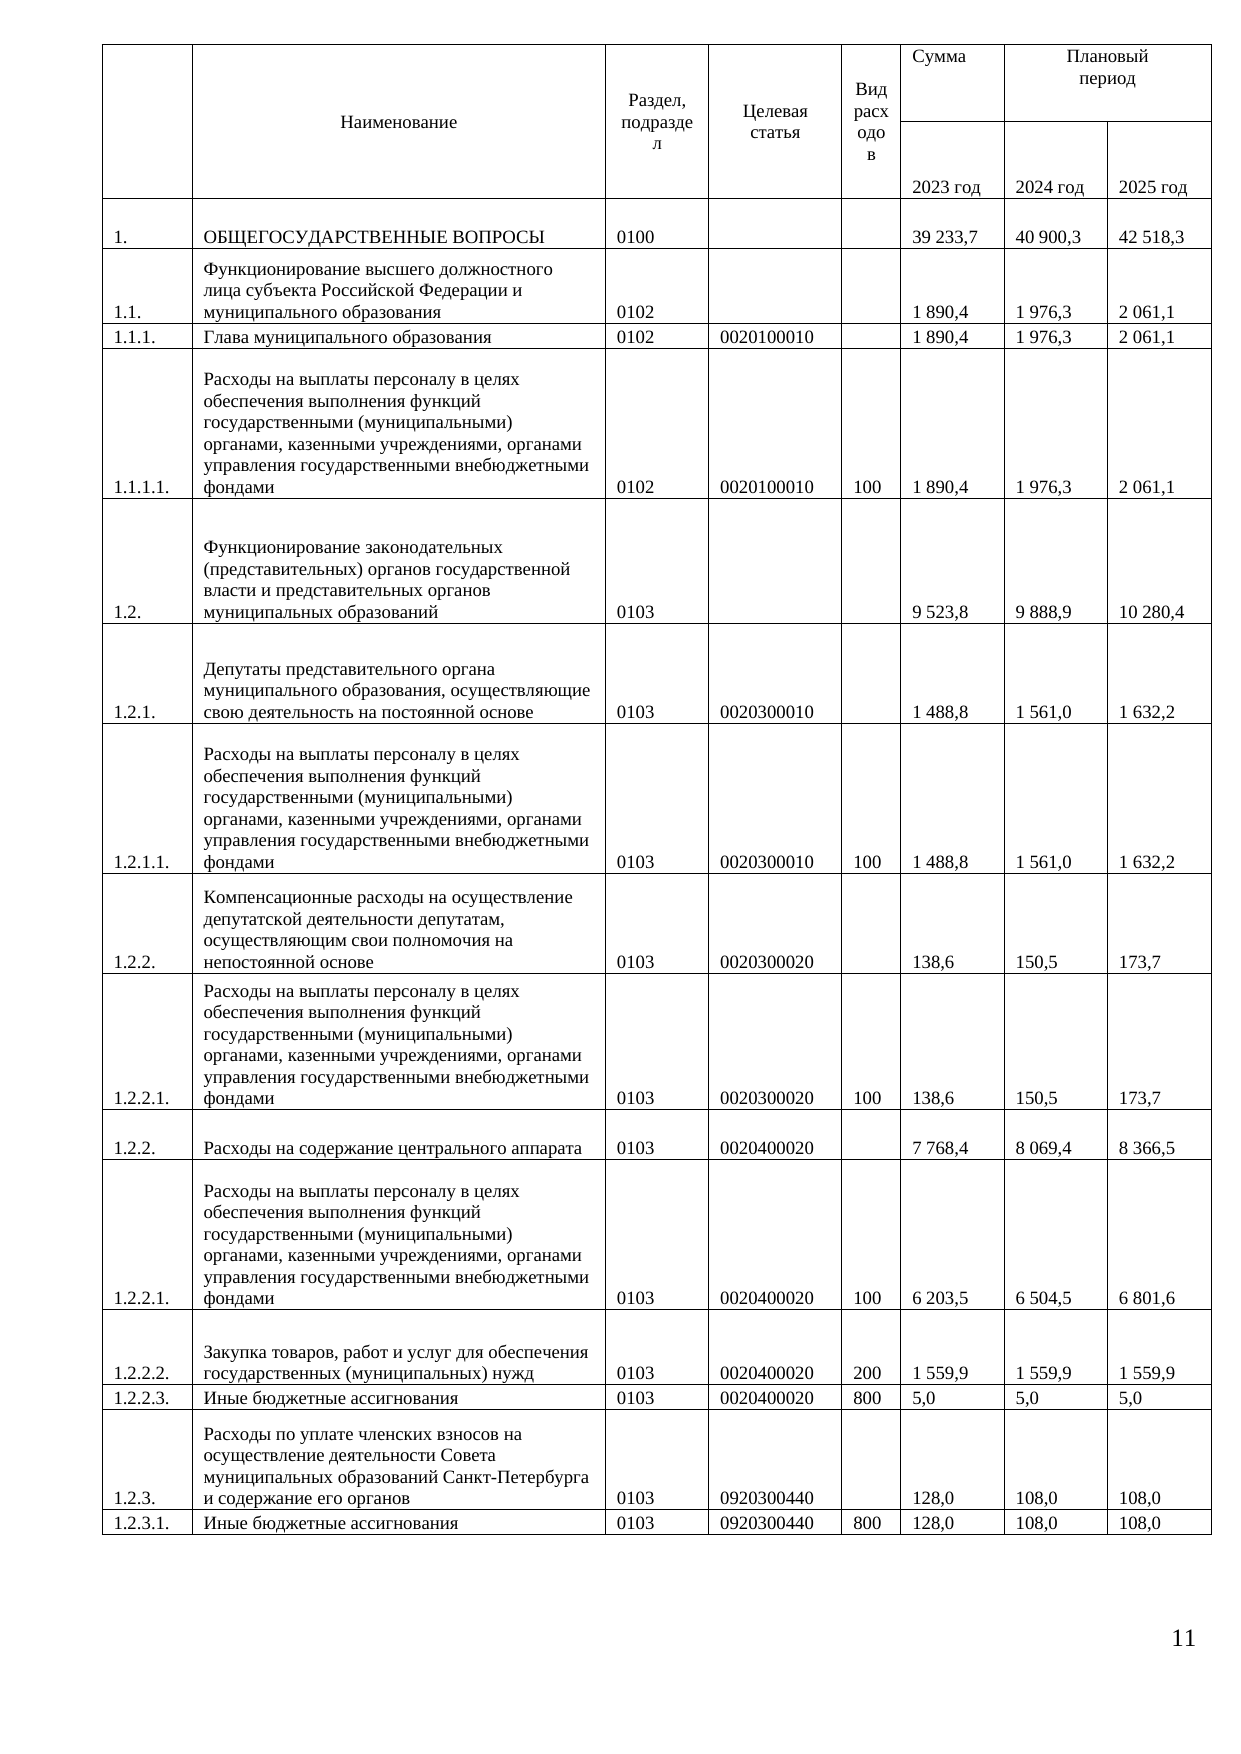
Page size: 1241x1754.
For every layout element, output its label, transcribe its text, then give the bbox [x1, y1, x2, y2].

table_cell 0020100010 [709, 349, 841, 497]
table_cell 0020400020 [709, 1310, 841, 1384]
table_cell Депутаты представительного органа муниципального образования, осуществляющие свою деятельность на постоянной основе [193, 624, 605, 722]
table_cell 0103 [606, 1310, 708, 1384]
table_cell 800 [842, 1510, 900, 1534]
table_cell 1.2.2.1. [103, 1160, 192, 1309]
table_cell 6 504,5 [1005, 1160, 1107, 1309]
table_cell [842, 499, 900, 622]
table_cell 0103 [606, 1510, 708, 1534]
table_cell 1.2.2.1. [103, 974, 192, 1109]
table_cell 108,0 [1005, 1510, 1107, 1534]
table_cell 42 518,3 [1108, 199, 1211, 247]
table_cell 0920300440 [709, 1410, 841, 1509]
table_cell 1.2.2. [103, 874, 192, 972]
table_cell 173,7 [1108, 974, 1211, 1109]
table_cell 1.2.2.2. [103, 1310, 192, 1384]
table_cell Функционирование высшего должностного лица субъекта Российской Федерации и муниципального образования [193, 249, 605, 322]
table_cell Целевая статья [709, 45, 841, 197]
table_cell [842, 249, 900, 322]
table_cell 2 061,1 [1108, 324, 1211, 347]
table_cell 8 366,5 [1108, 1110, 1211, 1159]
table_cell 1. [103, 199, 192, 247]
table_cell 173,7 [1108, 874, 1211, 972]
table_cell 2 061,1 [1108, 249, 1211, 322]
table_cell 1.2.2.3. [103, 1385, 192, 1409]
table_cell 1 890,4 [901, 349, 1004, 497]
table_cell 1.2.3. [103, 1410, 192, 1509]
table_cell 0920300440 [709, 1510, 841, 1534]
table_cell 8 069,4 [1005, 1110, 1107, 1159]
table_cell 100 [842, 1160, 900, 1309]
table_cell 1.2. [103, 499, 192, 622]
table_cell [842, 1110, 900, 1159]
table_cell 1.2.1.1. [103, 724, 192, 872]
table_cell 1.2.3.1. [103, 1510, 192, 1534]
table_cell 1.1.1.1. [103, 349, 192, 497]
table_cell 10 280,4 [1108, 499, 1211, 622]
table_cell 5,0 [901, 1385, 1004, 1409]
table_cell 150,5 [1005, 874, 1107, 972]
table_cell 1 559,9 [1108, 1310, 1211, 1384]
table_cell 1.1. [103, 249, 192, 322]
table_cell 1 976,3 [1005, 249, 1107, 322]
table_cell 2 061,1 [1108, 349, 1211, 497]
table_cell 138,6 [901, 974, 1004, 1109]
table_cell 0020400020 [709, 1385, 841, 1409]
table_cell 100 [842, 349, 900, 497]
table_cell Раздел, подраздел [606, 45, 708, 197]
table_cell 0103 [606, 1410, 708, 1509]
table_cell 0103 [606, 499, 708, 622]
table_cell 138,6 [901, 874, 1004, 972]
table_cell 0020100010 [709, 324, 841, 347]
table_cell [842, 199, 900, 247]
table_cell 200 [842, 1310, 900, 1384]
table_cell 100 [842, 974, 900, 1109]
table_cell 128,0 [901, 1510, 1004, 1534]
table_cell 1 890,4 [901, 249, 1004, 322]
table_cell 6 203,5 [901, 1160, 1004, 1309]
table_cell 108,0 [1005, 1410, 1107, 1509]
table_cell ОБЩЕГОСУДАРСТВЕННЫЕ ВОПРОСЫ [193, 199, 605, 247]
table_cell 150,5 [1005, 974, 1107, 1109]
table_cell 5,0 [1005, 1385, 1107, 1409]
table_cell 0020300010 [709, 624, 841, 722]
table_cell Иные бюджетные ассигнования [193, 1385, 605, 1409]
table_cell 1 632,2 [1108, 724, 1211, 872]
table_cell 9 523,8 [901, 499, 1004, 622]
table_cell 2025 год [1108, 122, 1211, 197]
table_cell 800 [842, 1385, 900, 1409]
table_cell 0102 [606, 249, 708, 322]
table_cell 0103 [606, 724, 708, 872]
table_cell 0020300020 [709, 874, 841, 972]
table_cell 108,0 [1108, 1510, 1211, 1534]
table_cell Вид расходов [842, 45, 900, 197]
table_cell 1 976,3 [1005, 324, 1107, 347]
table_cell 5,0 [1108, 1385, 1211, 1409]
table_cell 0103 [606, 974, 708, 1109]
table_cell 128,0 [901, 1410, 1004, 1509]
table_cell [709, 499, 841, 622]
table_cell 1.2.1. [103, 624, 192, 722]
table_cell 2024 год [1005, 122, 1107, 197]
table_cell [709, 199, 841, 247]
table_cell 0020400020 [709, 1110, 841, 1159]
table_cell Функционирование законодательных (представительных) органов государственной власти и представительных органов муниципальных образований [193, 499, 605, 622]
table_cell 100 [842, 724, 900, 872]
table_cell 1 561,0 [1005, 724, 1107, 872]
table_cell Сумма [901, 45, 1004, 121]
table_cell Наименование [193, 45, 605, 197]
table_cell 39 233,7 [901, 199, 1004, 247]
table_cell 1 561,0 [1005, 624, 1107, 722]
table_cell 2023 год [901, 122, 1004, 197]
table_cell Компенсационные расходы на осуществление депутатской деятельности депутатам, осуществляющим свои полномочия на непостоянной основе [193, 874, 605, 972]
table_cell 1 890,4 [901, 324, 1004, 347]
table_cell Расходы по уплате членских взносов на осуществление деятельности Совета муниципальных образований Санкт-Петербурга и содержание его органов [193, 1410, 605, 1509]
table_cell 0103 [606, 1385, 708, 1409]
table_cell Плановый период [1005, 45, 1211, 121]
table_cell 1 632,2 [1108, 624, 1211, 722]
table_cell 1 488,8 [901, 624, 1004, 722]
table_cell 0020300020 [709, 974, 841, 1109]
table_cell Расходы на содержание центрального аппарата [193, 1110, 605, 1159]
table_cell 1.1.1. [103, 324, 192, 347]
table_cell 0102 [606, 349, 708, 497]
table_cell [709, 249, 841, 322]
table_cell 1 559,9 [901, 1310, 1004, 1384]
table_cell 0103 [606, 1110, 708, 1159]
table_cell Закупка товаров, работ и услуг для обеспечения государственных (муниципальных) нужд [193, 1310, 605, 1384]
table_cell 9 888,9 [1005, 499, 1107, 622]
table_cell 0100 [606, 199, 708, 247]
table_cell 0020400020 [709, 1160, 841, 1309]
table_cell 1 559,9 [1005, 1310, 1107, 1384]
table_cell 7 768,4 [901, 1110, 1004, 1159]
table_cell 0103 [606, 1160, 708, 1309]
table_cell Глава муниципального образования [193, 324, 605, 347]
table_cell [103, 45, 192, 197]
table_cell 6 801,6 [1108, 1160, 1211, 1309]
table_cell 1.2.2. [103, 1110, 192, 1159]
table_cell 0102 [606, 324, 708, 347]
table_cell [842, 1410, 900, 1509]
table_cell 0020300010 [709, 724, 841, 872]
table_cell Иные бюджетные ассигнования [193, 1510, 605, 1534]
table_cell 0103 [606, 874, 708, 972]
table_cell 108,0 [1108, 1410, 1211, 1509]
table_cell 0103 [606, 624, 708, 722]
table_cell 40 900,3 [1005, 199, 1107, 247]
table_cell 1 488,8 [901, 724, 1004, 872]
table_cell [842, 324, 900, 347]
table_cell 1 976,3 [1005, 349, 1107, 497]
table_cell [842, 874, 900, 972]
table_cell [842, 624, 900, 722]
